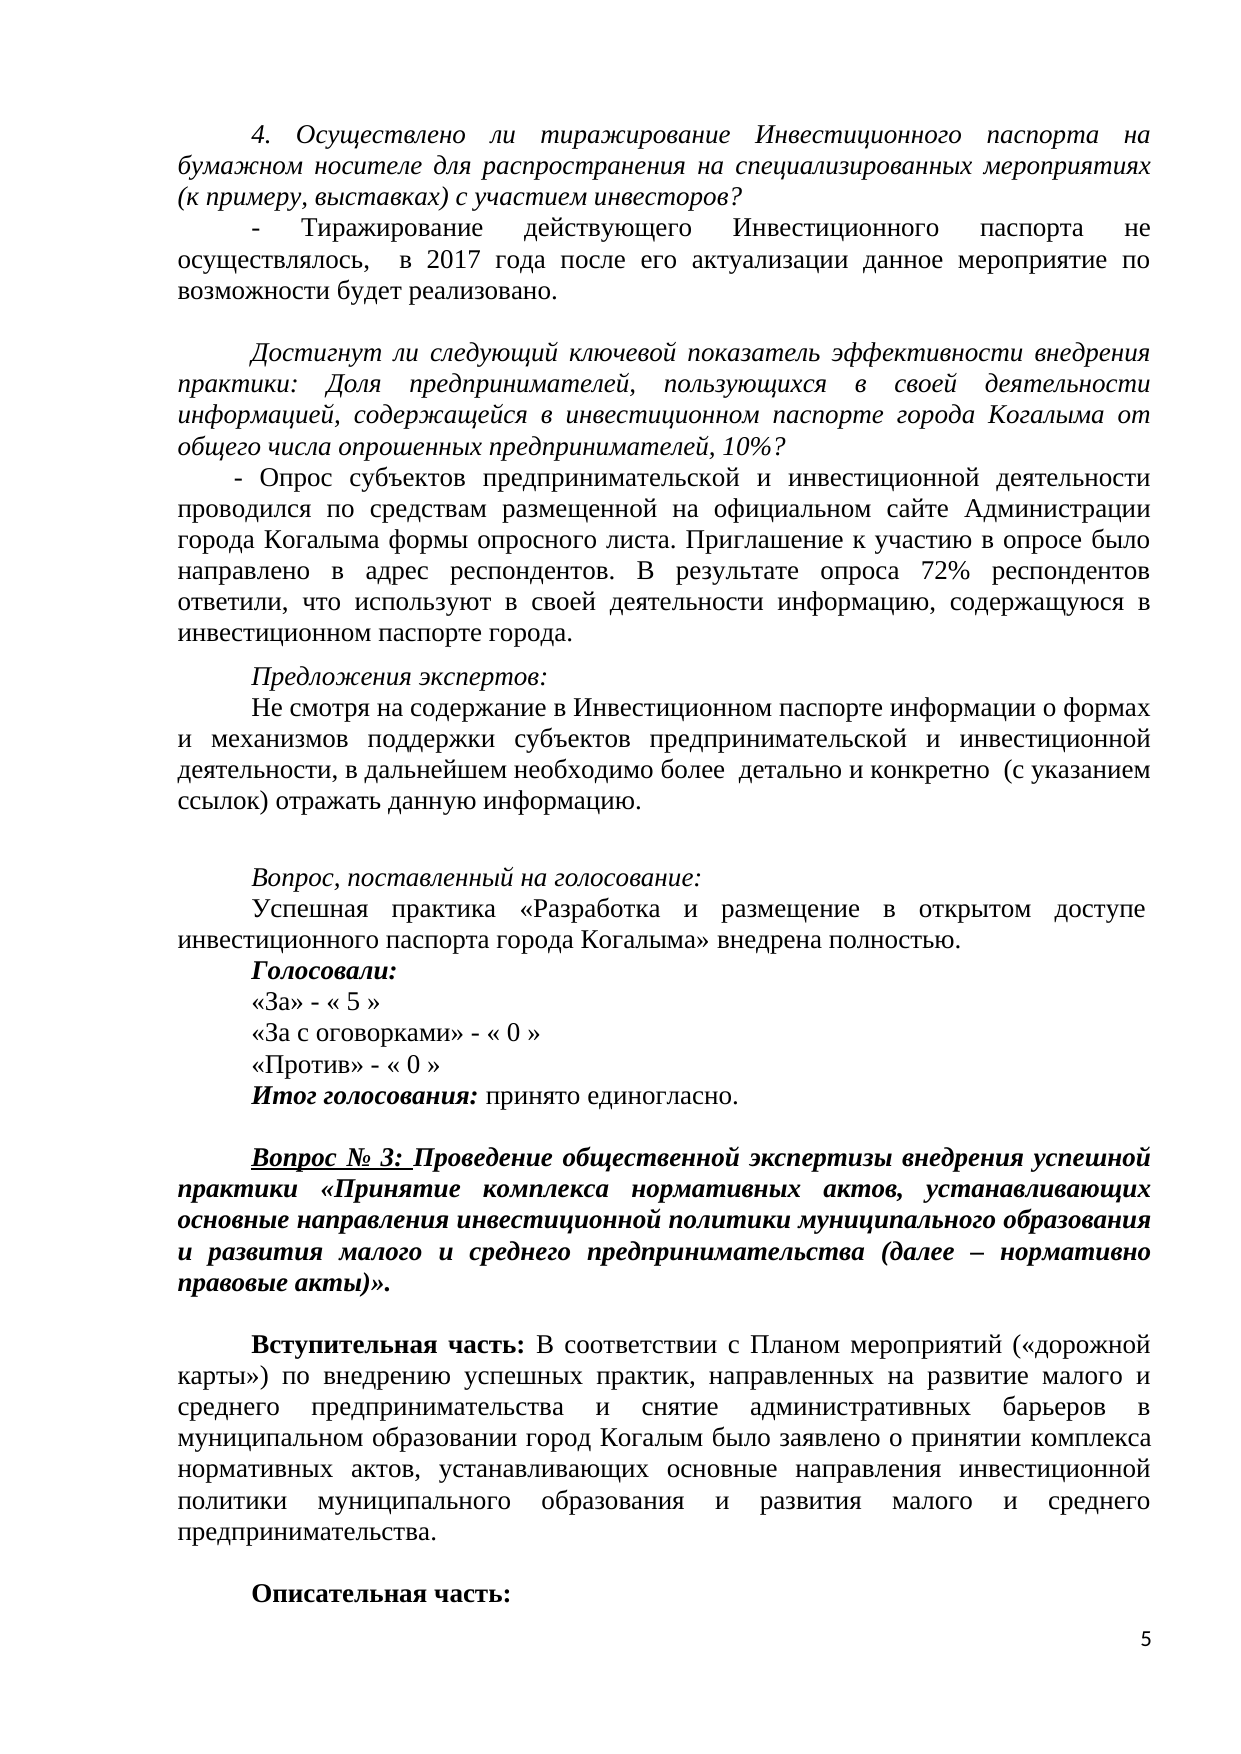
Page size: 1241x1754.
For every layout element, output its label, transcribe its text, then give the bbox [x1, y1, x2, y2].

text Вступительная часть: В соответствии с Планом мероприятий («дорожной карты») по внедрению успешных практик, направленных на развитие малого и среднего предпринимательства и снятие административных барьеров в муниципальном образовании город Когалым было заявлено о принятии комплекса нормативных актов, устанавливающих основные направления инвестиционной политики муниципального образования и развития малого и среднего предпринимательства. [177, 1328, 1152, 1546]
text Вопрос № 3: Проведение общественной экспертизы внедрения успешной практики «Принятие комплекса нормативных актов, устанавливающих основные направления инвестиционной политики муниципального образования и развития малого и среднего предпринимательства (далее – нормативно правовые акты)». [177, 1141, 1152, 1297]
text Предложения экспертов: [177, 659, 1152, 691]
text Не смотря на содержание в Инвестиционном паспорте информации о формах и механизмов поддержки субъектов предпринимательской и инвестиционной деятельности, в дальнейшем необходимо более детально и конкретно (с указанием ссылок) отражать данную информацию. [177, 691, 1152, 815]
text Голосовали: [177, 954, 1146, 985]
text «За с оговорками» - « 0 » [177, 1017, 1147, 1048]
text «За» - « 5 » [177, 985, 1147, 1017]
text 4. Осуществлено ли тиражирование Инвестиционного паспорта на бумажном носителе для распространения на специализированных мероприятиях (к примеру, выставках) с участием инвесторов? [177, 118, 1152, 212]
text Достигнут ли следующий ключевой показатель эффективности внедрения практики: Доля предпринимателей, пользующихся в своей деятельности информацией, содержащейся в инвестиционном паспорте города Когалыма от общего числа опрошенных предпринимателей, 10%? [177, 336, 1152, 461]
text «Против» - « 0 » [177, 1048, 1147, 1079]
text Описательная часть: [177, 1577, 1152, 1608]
text Итог голосования: принято единогласно. [177, 1079, 1146, 1110]
text Успешная практика «Разработка и размещение в открытом доступе инвестиционного паспорта города Когалыма» внедрена полностью. [177, 892, 1146, 954]
text Вопрос, поставленный на голосование: [177, 861, 1146, 892]
text - Тиражирование действующего Инвестиционного паспорта не осуществлялось, в 2017 года после его актуализации данное мероприятие по возможности будет реализовано. [177, 212, 1152, 305]
text - Опрос субъектов предпринимательской и инвестиционной деятельности проводился по средствам размещенной на официальном сайте Администрации города Когалыма формы опросного листа. Приглашение к участию в опросе было направлено в адрес респондентов. В результате опроса 72% респондентов ответили, что используют в своей деятельности информацию, содержащуюся в инвестиционном паспорте города. [177, 461, 1152, 648]
